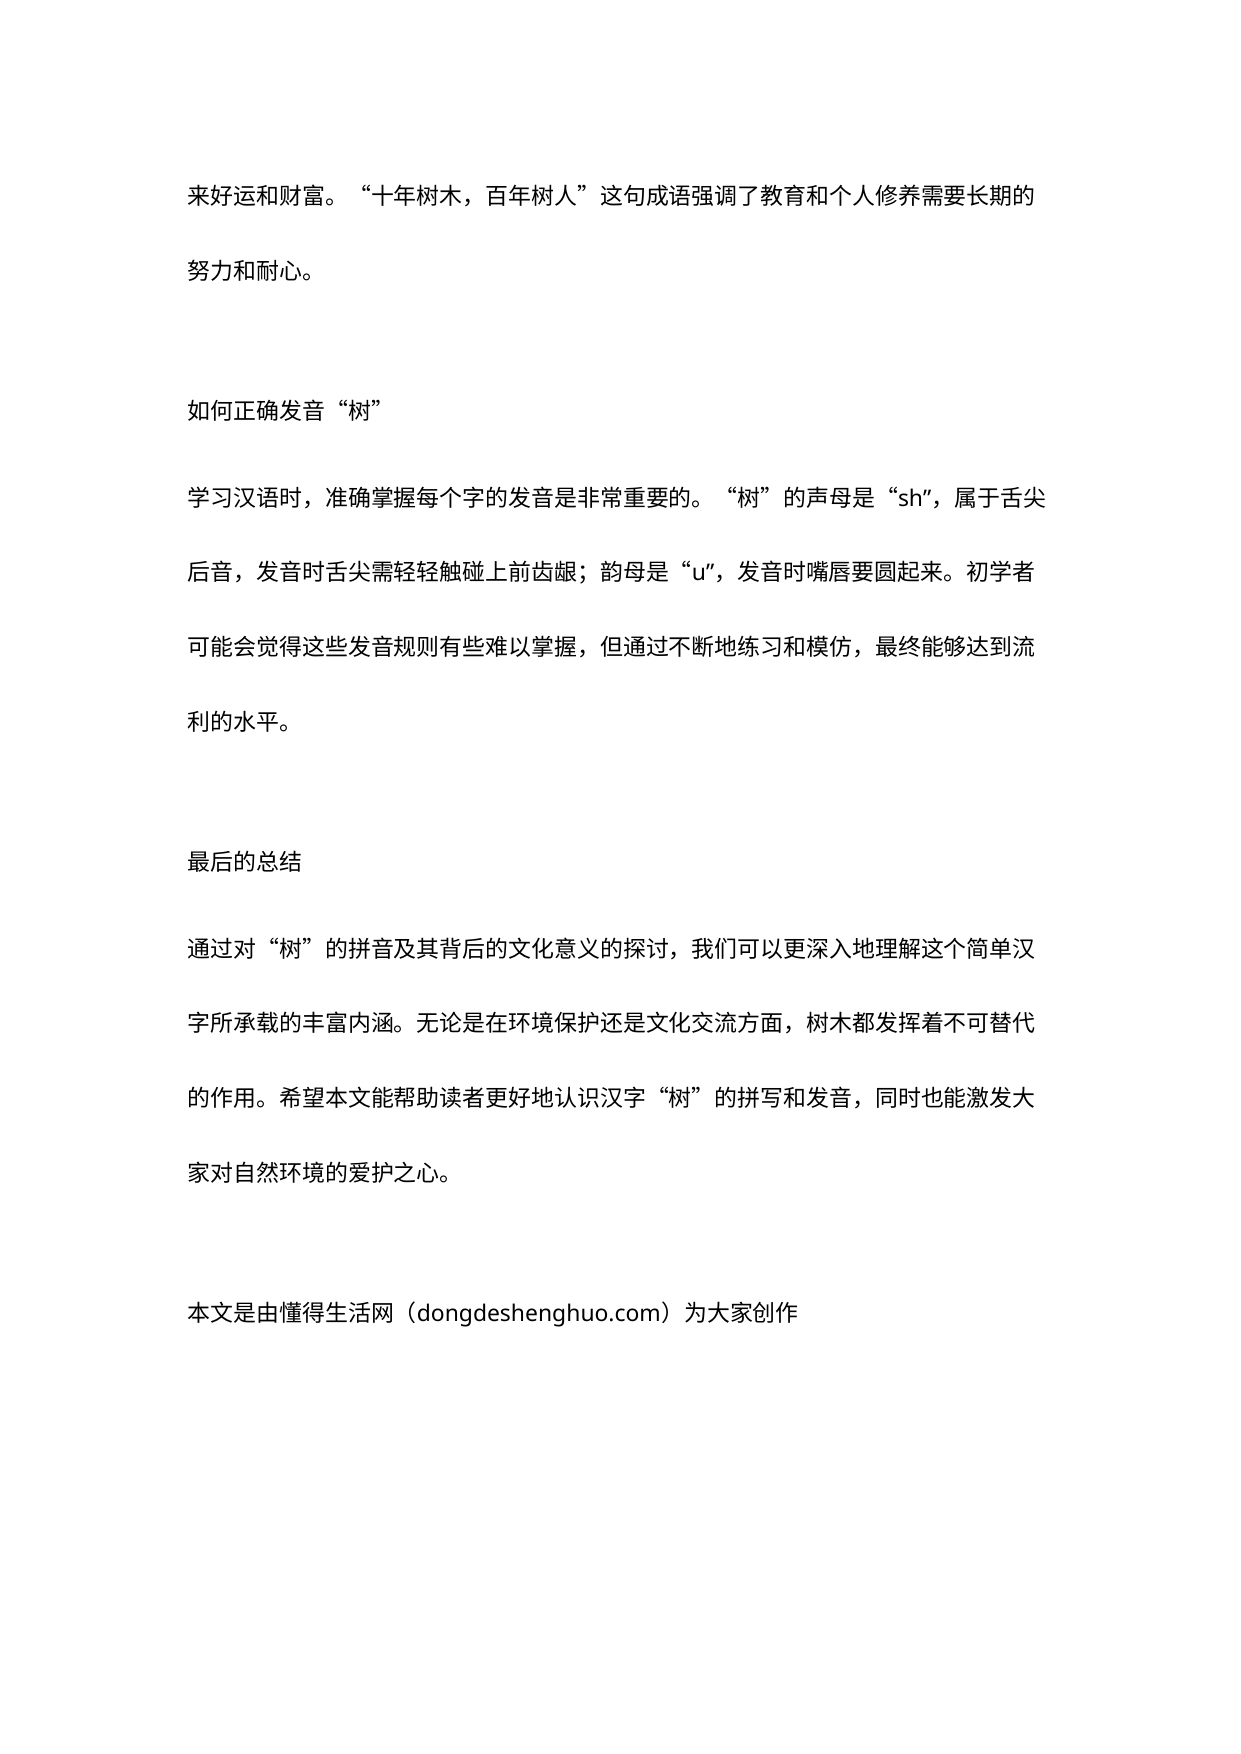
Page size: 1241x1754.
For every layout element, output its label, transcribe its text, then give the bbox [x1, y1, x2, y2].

text 最后的总结 [187, 828, 1053, 893]
text 如何正确发音“树” [187, 377, 1053, 442]
text 学习汉语时，准确掌握每个字的发音是非常重要的。“树”的声母是“sh”，属于舌尖后音，发音时舌尖需轻轻触碰上前齿龈；韵母是“u”，发音时嘴唇要圆起来。初学者可能会觉得这些发音规则有些难以掌握，但通过不断地练习和模仿，最终能够达到流利的水平。 [187, 464, 1053, 753]
text 通过对“树”的拼音及其背后的文化意义的探讨，我们可以更深入地理解这个简单汉字所承载的丰富内涵。无论是在环境保护还是文化交流方面，树木都发挥着不可替代的作用。希望本文能帮助读者更好地认识汉字“树”的拼写和发音，同时也能激发大家对自然环境的爱护之心。 [187, 915, 1053, 1204]
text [187, 162, 1053, 302]
text 本文是由懂得生活网（dongdeshenghuo.com）为大家创作 [187, 1279, 1053, 1344]
